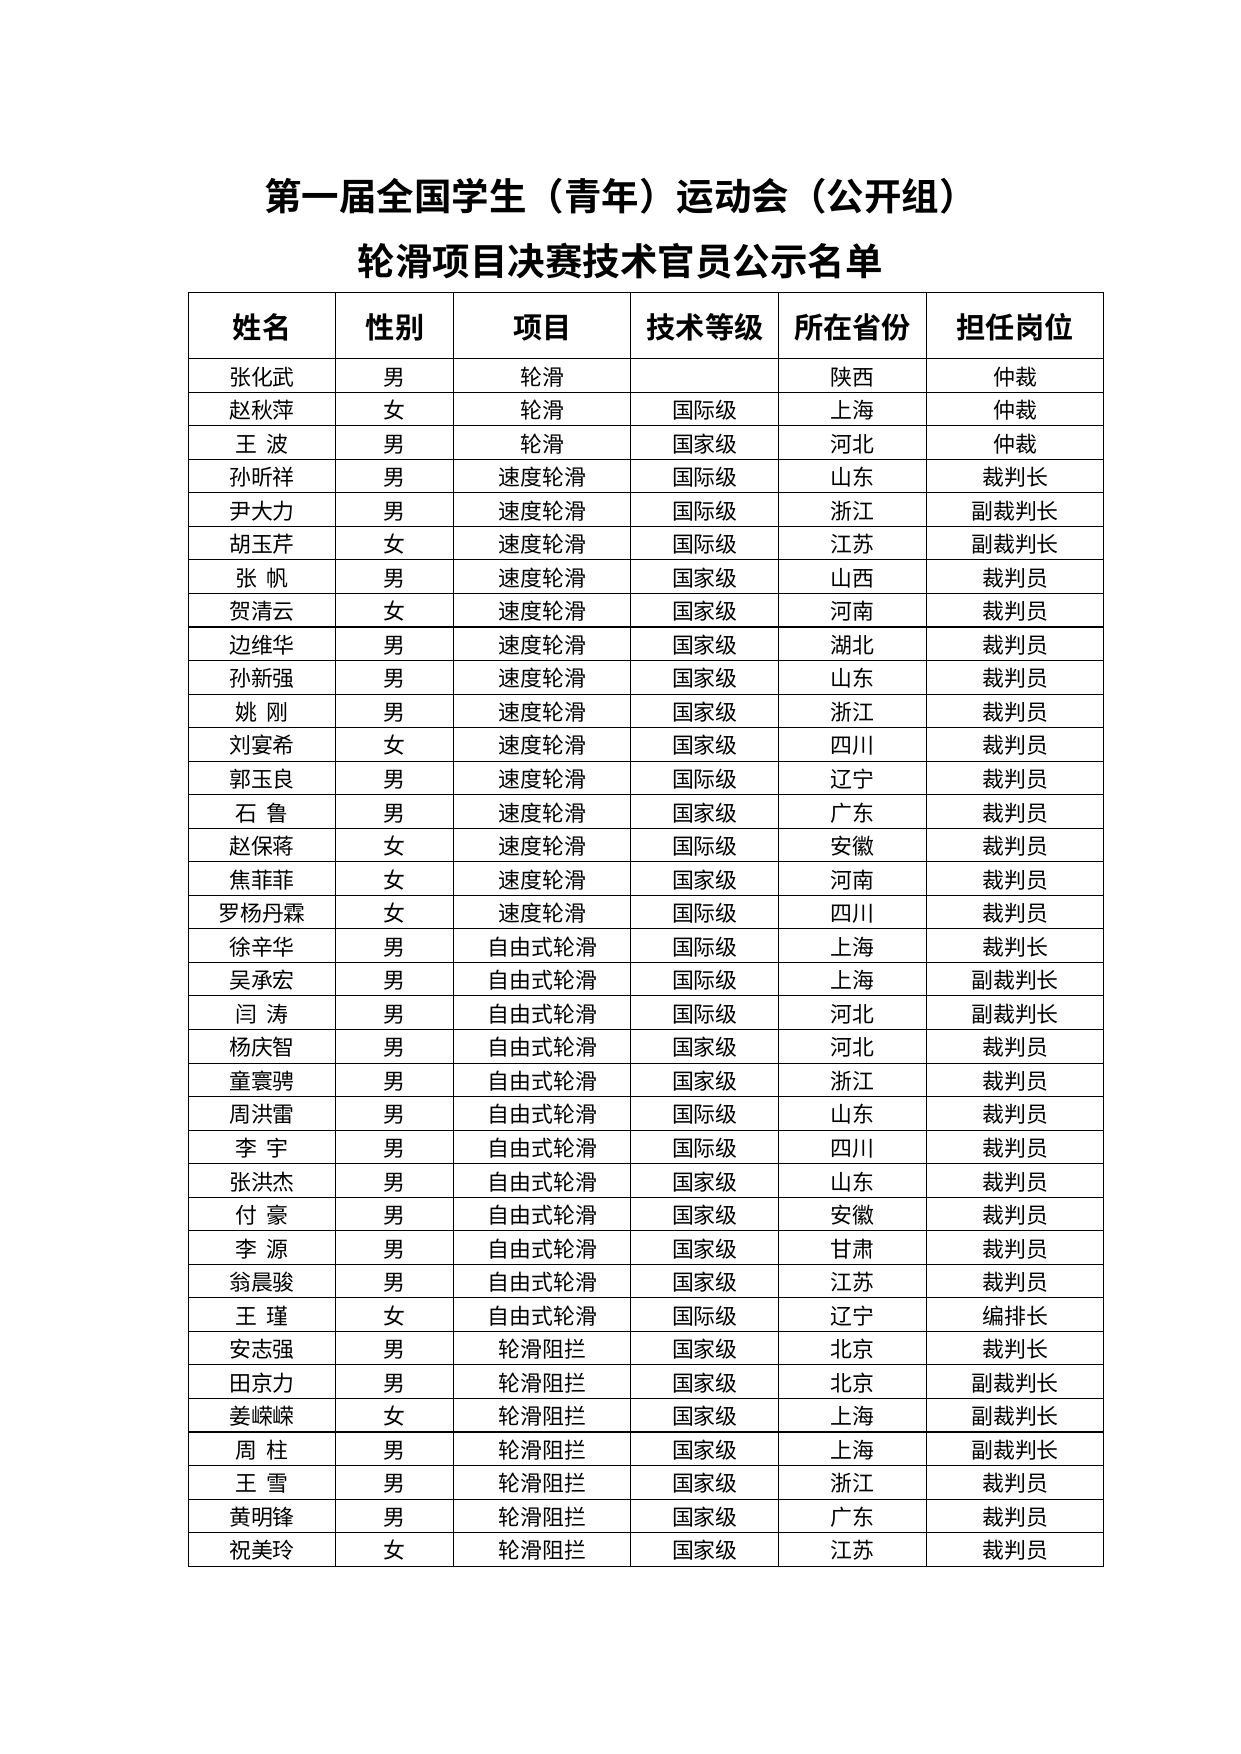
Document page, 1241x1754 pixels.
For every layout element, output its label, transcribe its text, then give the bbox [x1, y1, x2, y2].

table_cell 国家级 [631, 628, 778, 660]
table_cell 速度轮滑 [454, 862, 630, 895]
table_cell 副裁判长 [927, 527, 1103, 559]
table_header 所在省份 [779, 293, 926, 358]
table_cell 李 宇 [189, 1131, 335, 1163]
table_cell 辽宁 [779, 762, 926, 794]
table_cell 男 [336, 1030, 453, 1062]
table_cell 国际级 [631, 493, 778, 526]
table_cell 国际级 [631, 1298, 778, 1331]
table_cell 男 [336, 1097, 453, 1129]
table_cell 自由式轮滑 [454, 1231, 630, 1264]
table_cell 刘宴希 [189, 728, 335, 761]
table_cell 裁判员 [927, 695, 1103, 727]
table_cell 赵保蒋 [189, 829, 335, 861]
table_cell 男 [336, 1500, 453, 1532]
table_cell 国家级 [631, 1399, 778, 1431]
table_cell 副裁判长 [927, 493, 1103, 526]
table_header 技术等级 [631, 293, 778, 358]
table_cell 山东 [779, 1097, 926, 1129]
table_cell 速度轮滑 [454, 728, 630, 761]
table_cell 男 [336, 762, 453, 794]
table_cell 国际级 [631, 1097, 778, 1129]
table_cell 轮滑 [454, 426, 630, 459]
table_cell 上海 [779, 1399, 926, 1431]
table_cell 男 [336, 359, 453, 392]
table_cell 郭玉良 [189, 762, 335, 794]
table_cell 自由式轮滑 [454, 1265, 630, 1297]
table_cell 广东 [779, 1500, 926, 1532]
table_cell 国家级 [631, 1198, 778, 1230]
table_cell 轮滑阻拦 [454, 1533, 630, 1566]
table_cell 裁判员 [927, 1064, 1103, 1096]
table_cell 国家级 [631, 695, 778, 727]
table_cell 江苏 [779, 527, 926, 559]
table_cell 安徽 [779, 1198, 926, 1230]
table_cell 上海 [779, 1433, 926, 1465]
table_cell 副裁判长 [927, 1365, 1103, 1398]
table_cell 裁判长 [927, 460, 1103, 492]
table_cell 江苏 [779, 1533, 926, 1566]
table_cell 裁判员 [927, 1131, 1103, 1163]
table_cell 轮滑阻拦 [454, 1332, 630, 1364]
table_cell 河南 [779, 862, 926, 895]
table_cell 男 [336, 1198, 453, 1230]
table_cell 四川 [779, 1131, 926, 1163]
table_cell 安志强 [189, 1332, 335, 1364]
table_header 姓名 [189, 293, 335, 358]
table_cell 仲裁 [927, 393, 1103, 425]
table_cell 河南 [779, 594, 926, 626]
table_cell 国家级 [631, 1533, 778, 1566]
table_cell 边维华 [189, 628, 335, 660]
table_cell 女 [336, 728, 453, 761]
table_cell 国家级 [631, 1365, 778, 1398]
table_cell 轮滑阻拦 [454, 1466, 630, 1498]
table_cell 女 [336, 1399, 453, 1431]
table_cell 山西 [779, 560, 926, 593]
table_cell 速度轮滑 [454, 527, 630, 559]
table_cell 闫 涛 [189, 996, 335, 1029]
table_cell 付 豪 [189, 1198, 335, 1230]
table_cell 男 [336, 661, 453, 693]
table_cell 裁判员 [927, 862, 1103, 895]
table_cell 贺清云 [189, 594, 335, 626]
table_cell 国家级 [631, 1433, 778, 1465]
table_cell 国家级 [631, 1332, 778, 1364]
table_cell 国际级 [631, 963, 778, 995]
table_cell 女 [336, 862, 453, 895]
table_cell 湖北 [779, 628, 926, 660]
text 轮滑项目决赛技术官员公示名单 [187, 227, 1053, 292]
table_cell 国家级 [631, 560, 778, 593]
table_cell 速度轮滑 [454, 594, 630, 626]
table_cell 裁判员 [927, 829, 1103, 861]
table_cell 上海 [779, 929, 926, 962]
table_cell 国际级 [631, 527, 778, 559]
table_cell 女 [336, 896, 453, 928]
table_cell 速度轮滑 [454, 795, 630, 828]
table_cell 姚 刚 [189, 695, 335, 727]
table_cell 副裁判长 [927, 963, 1103, 995]
table_cell 裁判员 [927, 762, 1103, 794]
table_cell 自由式轮滑 [454, 1097, 630, 1129]
table_cell 国家级 [631, 426, 778, 459]
table_cell 辽宁 [779, 1298, 926, 1331]
table_cell 轮滑 [454, 393, 630, 425]
table_cell 男 [336, 628, 453, 660]
table_cell 国家级 [631, 795, 778, 828]
table_cell 田京力 [189, 1365, 335, 1398]
table_cell 速度轮滑 [454, 628, 630, 660]
table_cell 裁判长 [927, 929, 1103, 962]
table_cell 北京 [779, 1332, 926, 1364]
table_cell 国际级 [631, 1131, 778, 1163]
table_cell 自由式轮滑 [454, 1131, 630, 1163]
table_cell 轮滑阻拦 [454, 1399, 630, 1431]
table_cell 自由式轮滑 [454, 929, 630, 962]
table_cell 女 [336, 829, 453, 861]
table_cell 男 [336, 1131, 453, 1163]
table_header 项目 [454, 293, 630, 358]
table_cell 男 [336, 560, 453, 593]
table_cell 国家级 [631, 1030, 778, 1062]
table_cell 焦菲菲 [189, 862, 335, 895]
table_cell 轮滑阻拦 [454, 1500, 630, 1532]
table_cell 自由式轮滑 [454, 996, 630, 1029]
table_cell 孙新强 [189, 661, 335, 693]
table_header 担任岗位 [927, 293, 1103, 358]
table_cell 浙江 [779, 493, 926, 526]
table_cell 男 [336, 695, 453, 727]
table_cell 自由式轮滑 [454, 1064, 630, 1096]
table_cell 裁判员 [927, 1533, 1103, 1566]
table_cell 裁判长 [927, 1332, 1103, 1364]
table_cell 自由式轮滑 [454, 1298, 630, 1331]
table_cell 速度轮滑 [454, 829, 630, 861]
table_cell 国际级 [631, 762, 778, 794]
table_cell 男 [336, 1164, 453, 1197]
table_cell 裁判员 [927, 594, 1103, 626]
table_cell 女 [336, 527, 453, 559]
table_cell 副裁判长 [927, 996, 1103, 1029]
table_cell 轮滑 [454, 359, 630, 392]
table_cell 翁晨骏 [189, 1265, 335, 1297]
table_cell 速度轮滑 [454, 762, 630, 794]
table_cell 裁判员 [927, 560, 1103, 593]
table_cell 张化武 [189, 359, 335, 392]
table_cell 王 波 [189, 426, 335, 459]
table_cell 国家级 [631, 1164, 778, 1197]
table_cell 裁判员 [927, 1097, 1103, 1129]
table_cell 男 [336, 1231, 453, 1264]
table_cell 仲裁 [927, 426, 1103, 459]
table_cell 北京 [779, 1365, 926, 1398]
table_cell 速度轮滑 [454, 560, 630, 593]
table_cell 国际级 [631, 929, 778, 962]
table_cell 罗杨丹霖 [189, 896, 335, 928]
table_cell 裁判员 [927, 1030, 1103, 1062]
table_cell 轮滑阻拦 [454, 1433, 630, 1465]
table_cell 速度轮滑 [454, 896, 630, 928]
table_cell 自由式轮滑 [454, 963, 630, 995]
table_cell 国家级 [631, 661, 778, 693]
table_cell 姜嵘嵘 [189, 1399, 335, 1431]
table_cell 国际级 [631, 393, 778, 425]
table_cell 国家级 [631, 1064, 778, 1096]
table_cell 女 [336, 1533, 453, 1566]
table_cell 速度轮滑 [454, 661, 630, 693]
table_cell 男 [336, 1332, 453, 1364]
table_cell 副裁判长 [927, 1399, 1103, 1431]
table_cell 裁判员 [927, 1231, 1103, 1264]
table_cell 孙昕祥 [189, 460, 335, 492]
table_cell 国家级 [631, 1500, 778, 1532]
table_cell 裁判员 [927, 1466, 1103, 1498]
table_cell 山东 [779, 1164, 926, 1197]
table_cell 男 [336, 963, 453, 995]
table_cell 石 鲁 [189, 795, 335, 828]
table_cell 男 [336, 426, 453, 459]
table_cell 甘肃 [779, 1231, 926, 1264]
table_cell 王 雪 [189, 1466, 335, 1498]
table_cell 仲裁 [927, 359, 1103, 392]
table_cell [631, 359, 778, 392]
table_cell 山东 [779, 661, 926, 693]
table_cell 山东 [779, 460, 926, 492]
table_cell 男 [336, 929, 453, 962]
table_cell 河北 [779, 996, 926, 1029]
table_cell 裁判员 [927, 728, 1103, 761]
table_cell 张洪杰 [189, 1164, 335, 1197]
table_cell 男 [336, 460, 453, 492]
table_cell 速度轮滑 [454, 493, 630, 526]
table_cell 吴承宏 [189, 963, 335, 995]
table_cell 男 [336, 1466, 453, 1498]
table_cell 浙江 [779, 695, 926, 727]
table_cell 陕西 [779, 359, 926, 392]
table_cell 赵秋萍 [189, 393, 335, 425]
table_cell 国家级 [631, 1466, 778, 1498]
table_cell 自由式轮滑 [454, 1198, 630, 1230]
table_cell 浙江 [779, 1466, 926, 1498]
table_cell 男 [336, 493, 453, 526]
table_cell 童寰骋 [189, 1064, 335, 1096]
table_cell 裁判员 [927, 1198, 1103, 1230]
table_cell 编排长 [927, 1298, 1103, 1331]
table_cell 浙江 [779, 1064, 926, 1096]
table_cell 女 [336, 393, 453, 425]
table_cell 国际级 [631, 829, 778, 861]
table_cell 国际级 [631, 996, 778, 1029]
table_cell 黄明锋 [189, 1500, 335, 1532]
table_cell 安徽 [779, 829, 926, 861]
table_cell 周 柱 [189, 1433, 335, 1465]
table_cell 裁判员 [927, 1500, 1103, 1532]
table_cell 河北 [779, 1030, 926, 1062]
table_cell 裁判员 [927, 795, 1103, 828]
table_cell 张 帆 [189, 560, 335, 593]
table_cell 胡玉芹 [189, 527, 335, 559]
table_cell 徐辛华 [189, 929, 335, 962]
table_cell 国家级 [631, 728, 778, 761]
table_cell 国家级 [631, 594, 778, 626]
table_cell 上海 [779, 393, 926, 425]
table_cell 裁判员 [927, 896, 1103, 928]
table_cell 女 [336, 594, 453, 626]
text 第一届全国学生（青年）运动会（公开组） [187, 162, 1053, 227]
table_cell 女 [336, 1298, 453, 1331]
table_cell 国际级 [631, 460, 778, 492]
table_cell 裁判员 [927, 661, 1103, 693]
table_cell 自由式轮滑 [454, 1164, 630, 1197]
table_cell 速度轮滑 [454, 695, 630, 727]
table_cell 男 [336, 1365, 453, 1398]
table_header 性别 [336, 293, 453, 358]
table_cell 江苏 [779, 1265, 926, 1297]
table_cell 国家级 [631, 1265, 778, 1297]
table_cell 男 [336, 1265, 453, 1297]
table_cell 男 [336, 795, 453, 828]
table_cell 四川 [779, 896, 926, 928]
table_cell 王 瑾 [189, 1298, 335, 1331]
table_cell 李 源 [189, 1231, 335, 1264]
table_cell 广东 [779, 795, 926, 828]
table_cell 四川 [779, 728, 926, 761]
table_cell 男 [336, 1064, 453, 1096]
table_cell 自由式轮滑 [454, 1030, 630, 1062]
table_cell 男 [336, 996, 453, 1029]
table_cell 男 [336, 1433, 453, 1465]
table_cell 裁判员 [927, 1164, 1103, 1197]
table_cell 速度轮滑 [454, 460, 630, 492]
table_cell 杨庆智 [189, 1030, 335, 1062]
table_cell 轮滑阻拦 [454, 1365, 630, 1398]
table_cell 裁判员 [927, 628, 1103, 660]
table_cell 上海 [779, 963, 926, 995]
table_cell 祝美玲 [189, 1533, 335, 1566]
table_cell 尹大力 [189, 493, 335, 526]
table_cell 裁判员 [927, 1265, 1103, 1297]
table_cell 副裁判长 [927, 1433, 1103, 1465]
table_cell 周洪雷 [189, 1097, 335, 1129]
table_cell 河北 [779, 426, 926, 459]
table_cell 国家级 [631, 862, 778, 895]
table_cell 国际级 [631, 896, 778, 928]
table_cell 国家级 [631, 1231, 778, 1264]
